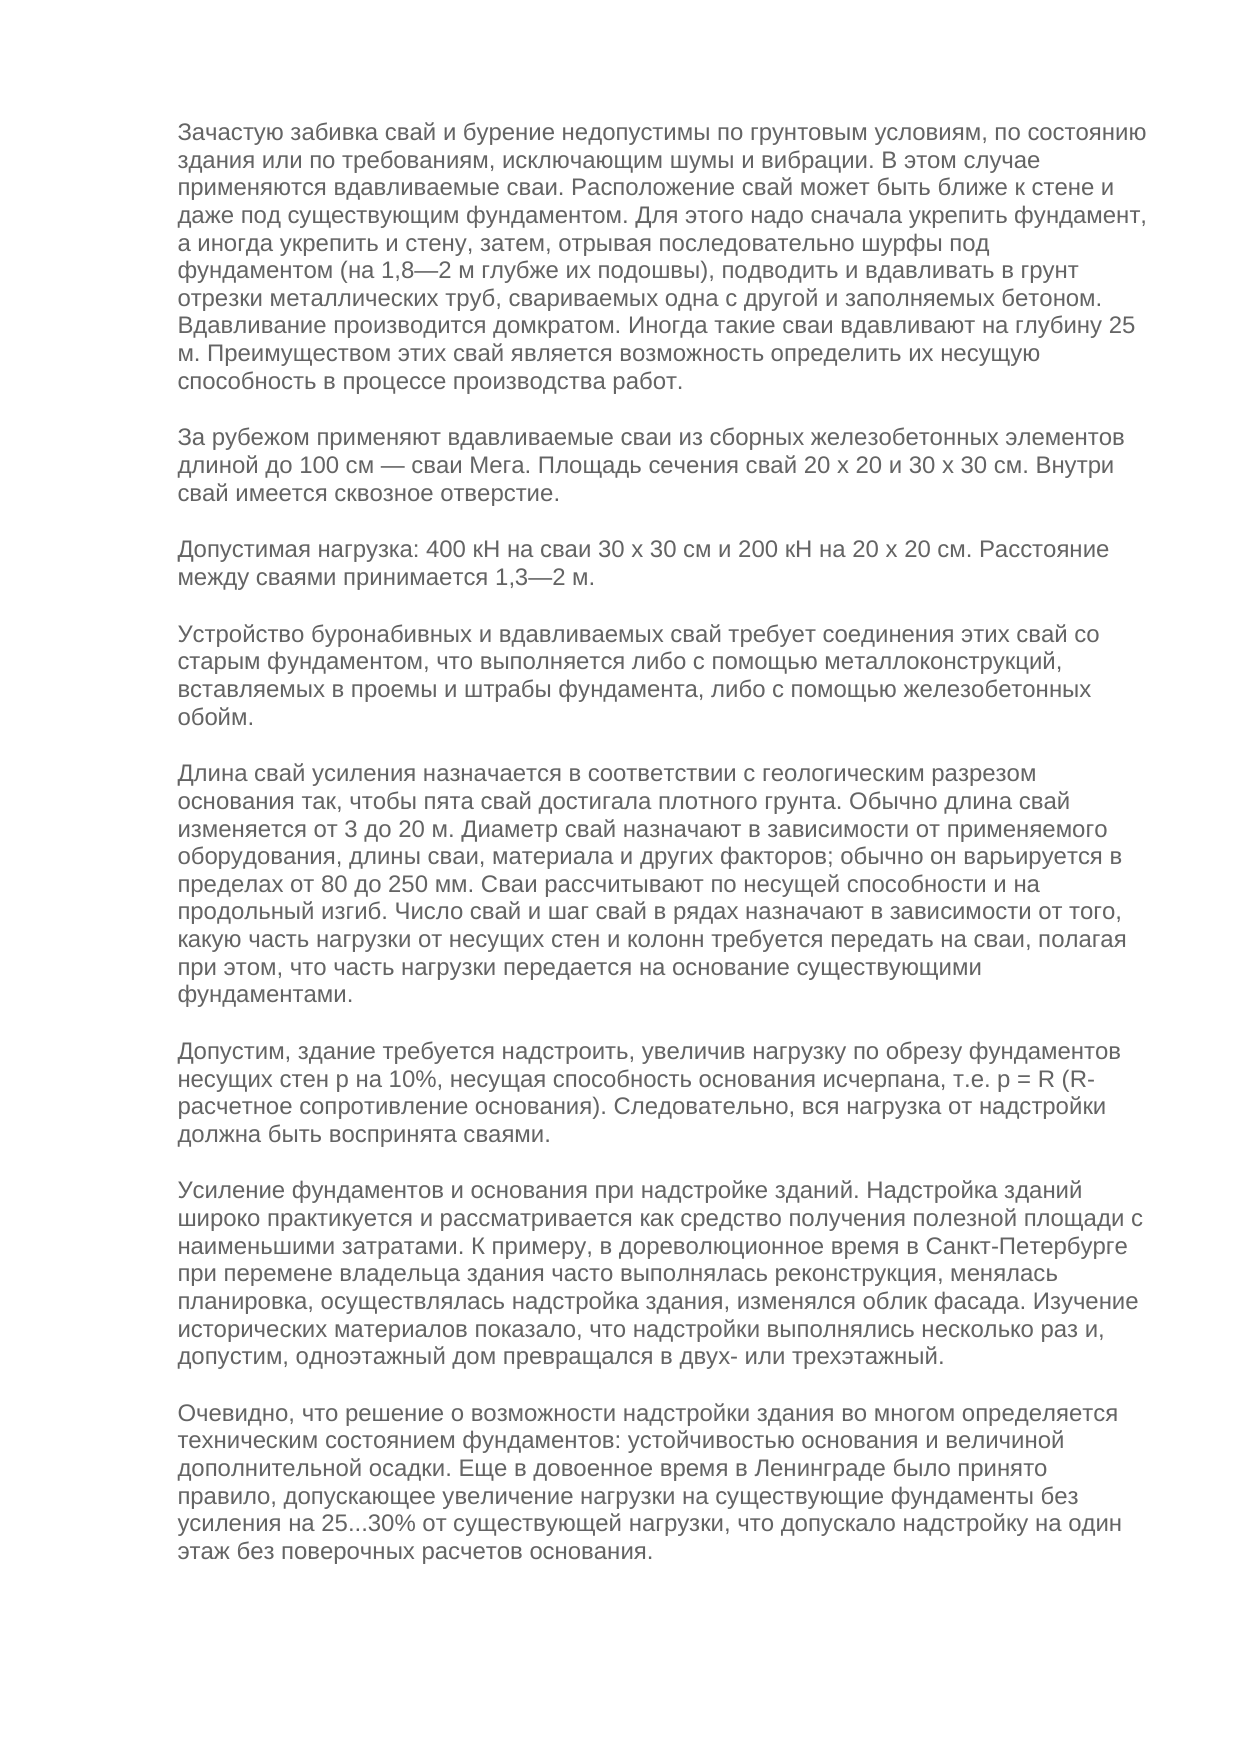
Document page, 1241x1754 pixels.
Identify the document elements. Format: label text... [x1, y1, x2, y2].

text Устройство буронабивных и вдавливаемых свай требует соединения этих свай со старым фундаментом, что выполняется либо с помощью металлоконструкций, вставляемых в проемы и штрабы фундамента, либо с помощью железобетонных обойм. [177, 620, 1152, 730]
text За рубежом применяют вдавливаемые сваи из сборных железобетонных элементов длиной до 100 см — сваи Мега. Площадь сечения свай 20 х 20 и 30 х 30 см. Внутри свай имеется сквозное отверстие. [177, 423, 1152, 506]
text Зачастую забивка свай и бурение недопустимы по грунтовым условиям, по состоянию здания или по требованиям, исключающим шумы и вибрации. В этом случае применяются вдавливаемые сваи. Расположение свай может быть ближе к стене и даже под существующим фундаментом. Для этого надо сначала укрепить фундамент, а иногда укрепить и стену, затем, отрывая последовательно шурфы под фундаментом (на 1,8—2 м глубже их подошвы), подводить и вдавливать в грунт отрезки металлических труб, свариваемых одна с другой и заполняемых бетоном. Вдавливание производится домкратом. Иногда такие сваи вдавливают на глубину 25 м. Преимуществом этих свай является возможность определить их несущую способность в процессе производства работ. [177, 118, 1152, 394]
text Очевидно, что решение о возможности надстройки здания во многом определяется техническим состоянием фундаментов: устойчивостью основания и величиной дополнительной осадки. Еще в довоенное время в Ленинграде было принято правило, допускающее увеличение нагрузки на существующие фундаменты без усиления на 25...30% от существующей нагрузки, что допускало надстройку на один этаж без поверочных расчетов основания. [177, 1399, 1152, 1564]
text Допустим, здание требуется надстроить, увеличив нагрузку по обрезу фундаментов несущих стен р на 10%, несущая способность основания исчерпана, т.е. р = R (R-расчетное сопротивление основания). Следовательно, вся нагрузка от надстройки должна быть воспринята сваями. [177, 1037, 1152, 1147]
text Усиление фундаментов и основания при надстройке зданий. Надстройка зданий широко практикуется и рассматривается как средство получения полезной площади с наименьшими затратами. К примеру, в дореволюционное время в Санкт-Петербурге при перемене владельца здания часто выполнялась реконструкция, менялась планировка, осуществлялась надстройка здания, изменялся облик фасада. Изучение исторических материалов показало, что надстройки выполнялись несколько раз и, допустим, одноэтажный дом превращался в двух- или трехэтажный. [177, 1176, 1152, 1370]
text Допустимая нагрузка: 400 кН на сваи 30 х 30 см и 200 кН на 20 х 20 см. Расстояние между сваями принимается 1,3—2 м. [177, 535, 1152, 591]
text Длина свай усиления назначается в соответствии с геологическим разрезом основания так, чтобы пята свай достигала плотного грунта. Обычно длина свай изменяется от 3 до 20 м. Диаметр свай назначают в зависимости от применяемого оборудования, длины сваи, материала и других факторов; обычно он варьируется в пределах от 80 до 250 мм. Сваи рассчитывают по несущей способности и на продольный изгиб. Число свай и шаг свай в рядах назначают в зависимости от того, какую часть нагрузки от несущих стен и колонн требуется передать на сваи, полагая при этом, что часть нагрузки передается на основание существующими фундаментами. [177, 759, 1152, 1008]
